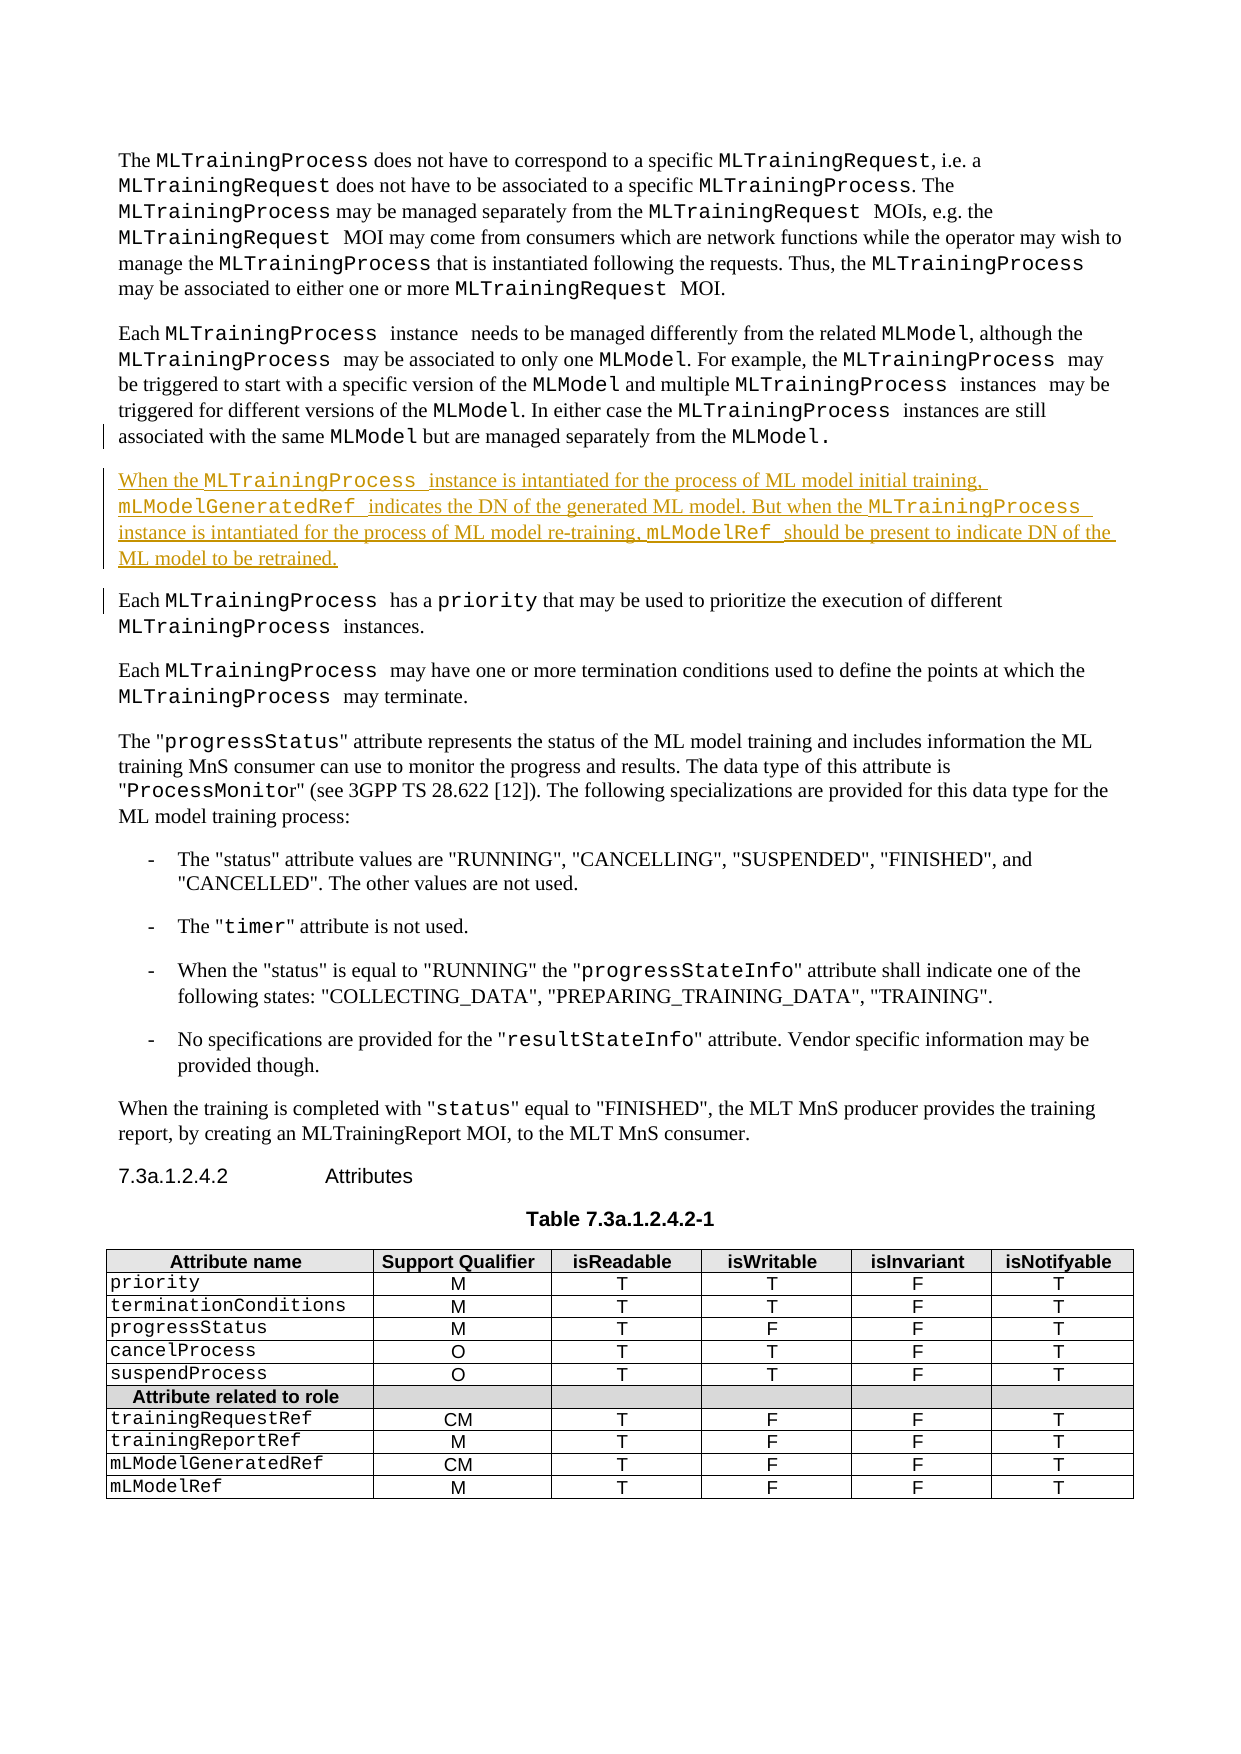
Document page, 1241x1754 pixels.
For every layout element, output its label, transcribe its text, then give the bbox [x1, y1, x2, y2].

table_header Attribute name [107, 1250, 373, 1272]
table_cell T [702, 1364, 851, 1385]
table_cell T [702, 1296, 851, 1317]
table_cell F [852, 1476, 991, 1498]
table_header isInvariant [852, 1250, 991, 1272]
table_cell T [992, 1364, 1133, 1385]
text Each MLTrainingProcess has a priority that may be used to prioritize the execution of different MLTrainingProcess instances. [118, 588, 1122, 640]
table_header isNotifyable [992, 1250, 1133, 1272]
table_header isReadable [552, 1250, 701, 1272]
table_cell priority [107, 1273, 373, 1294]
table_cell T [552, 1364, 701, 1385]
text - The "status" attribute values are "RUNNING", "CANCELLING", "SUSPENDED", "FINISHED", and "CANCELLED". The other values are not used. [148, 847, 1122, 895]
table_cell T [992, 1341, 1133, 1362]
table_cell T [552, 1296, 701, 1317]
table_cell F [852, 1431, 991, 1453]
text Each MLTrainingProcess may have one or more termination conditions used to define the points at which the MLTrainingProcess may terminate. [118, 658, 1122, 710]
table_cell [374, 1386, 551, 1408]
table_cell CM [374, 1454, 551, 1475]
table_cell F [852, 1318, 991, 1340]
table_cell T [992, 1273, 1133, 1294]
table_cell F [852, 1409, 991, 1430]
text The MLTrainingProcess does not have to correspond to a specific MLTrainingRequest, i.e. a MLTrainingRequest does not have to be associated to a specific MLTrainingProcess. The MLTrainingProcess may be managed separately from the MLTrainingRequest MOIs, e.g. the MLTrainingRequest MOI may come from consumers which are network functions while the operator may wish to manage the MLTrainingProcess that is instantiated following the requests. Thus, the MLTrainingProcess may be associated to either one or more MLTrainingRequest MOI. [118, 148, 1122, 302]
table_cell T [702, 1273, 851, 1294]
text The "progressStatus" attribute represents the status of the ML model training and includes information the ML training MnS consumer can use to monitor the progress and results. The data type of this attribute is "ProcessMonitor" (see 3GPP TS 28.622 [12]). The following specializations are provided for this data type for the ML model training process: [118, 729, 1122, 828]
table_cell [702, 1386, 851, 1408]
table_cell trainingReportRef [107, 1431, 373, 1453]
table_cell M [374, 1296, 551, 1317]
table_cell T [552, 1273, 701, 1294]
table_cell T [992, 1318, 1133, 1340]
table_header isWritable [702, 1250, 851, 1272]
table_cell suspendProcess [107, 1364, 373, 1385]
table_cell F [852, 1296, 991, 1317]
table_cell [852, 1386, 991, 1408]
text Each MLTrainingProcess instance needs to be managed differently from the related MLModel, although the MLTrainingProcess may be associated to only one MLModel. For example, the MLTrainingProcess may be triggered to start with a specific version of the MLModel and multiple MLTrainingProcess instances may be triggered for different versions of the MLModel. In either case the MLTrainingProcess instances are still associated with the same MLModel but are managed separately from the MLModel. [118, 321, 1122, 449]
table_cell F [702, 1318, 851, 1340]
table_cell T [552, 1318, 701, 1340]
text When the training is completed with "status" equal to "FINISHED", the MLT MnS producer provides the training report, by creating an MLTrainingReport MOI, to the MLT MnS consumer. [118, 1095, 1122, 1145]
table_cell M [374, 1431, 551, 1453]
table_cell terminationConditions [107, 1296, 373, 1317]
table_cell [992, 1386, 1133, 1408]
table_cell T [992, 1431, 1133, 1453]
table_cell T [552, 1409, 701, 1430]
table_cell progressStatus [107, 1318, 373, 1340]
text - When the "status" is equal to "RUNNING" the "progressStateInfo" attribute shall indicate one of the following states: "COLLECTING_DATA", "PREPARING_TRAINING_DATA", "TRAINING". [148, 958, 1122, 1008]
table_cell F [852, 1454, 991, 1475]
table_cell M [374, 1318, 551, 1340]
text Table 7.3a.1.2.4.2-1 [118, 1207, 1122, 1231]
table_cell T [992, 1409, 1133, 1430]
table_cell T [552, 1476, 701, 1498]
table_cell T [992, 1454, 1133, 1475]
table_cell mLModelGeneratedRef [107, 1454, 373, 1475]
table_cell T [702, 1341, 851, 1362]
text - No specifications are provided for the "resultStateInfo" attribute. Vendor specific information may be provided though. [148, 1027, 1122, 1077]
table_cell F [852, 1364, 991, 1385]
table_cell Attribute related to role [107, 1386, 373, 1408]
table_cell O [374, 1341, 551, 1362]
table_cell M [374, 1476, 551, 1498]
table_cell F [702, 1454, 851, 1475]
table_cell T [552, 1454, 701, 1475]
table_cell CM [374, 1409, 551, 1430]
table_cell O [374, 1364, 551, 1385]
table_cell F [702, 1476, 851, 1498]
table_cell T [552, 1431, 701, 1453]
table_header Support Qualifier [374, 1250, 551, 1272]
text - The "timer" attribute is not used. [148, 914, 1122, 939]
subtitle 7.3a.1.2.4.2 Attributes [118, 1164, 1122, 1188]
table_cell F [702, 1431, 851, 1453]
table_cell M [374, 1273, 551, 1294]
table_cell mLModelRef [107, 1476, 373, 1498]
table_cell T [992, 1476, 1133, 1498]
table_cell T [552, 1341, 701, 1362]
table_cell [552, 1386, 701, 1408]
table_cell F [702, 1409, 851, 1430]
table_cell trainingRequestRef [107, 1409, 373, 1430]
table_cell T [992, 1296, 1133, 1317]
table_cell F [852, 1341, 991, 1362]
table_cell F [852, 1273, 991, 1294]
table_cell cancelProcess [107, 1341, 373, 1362]
